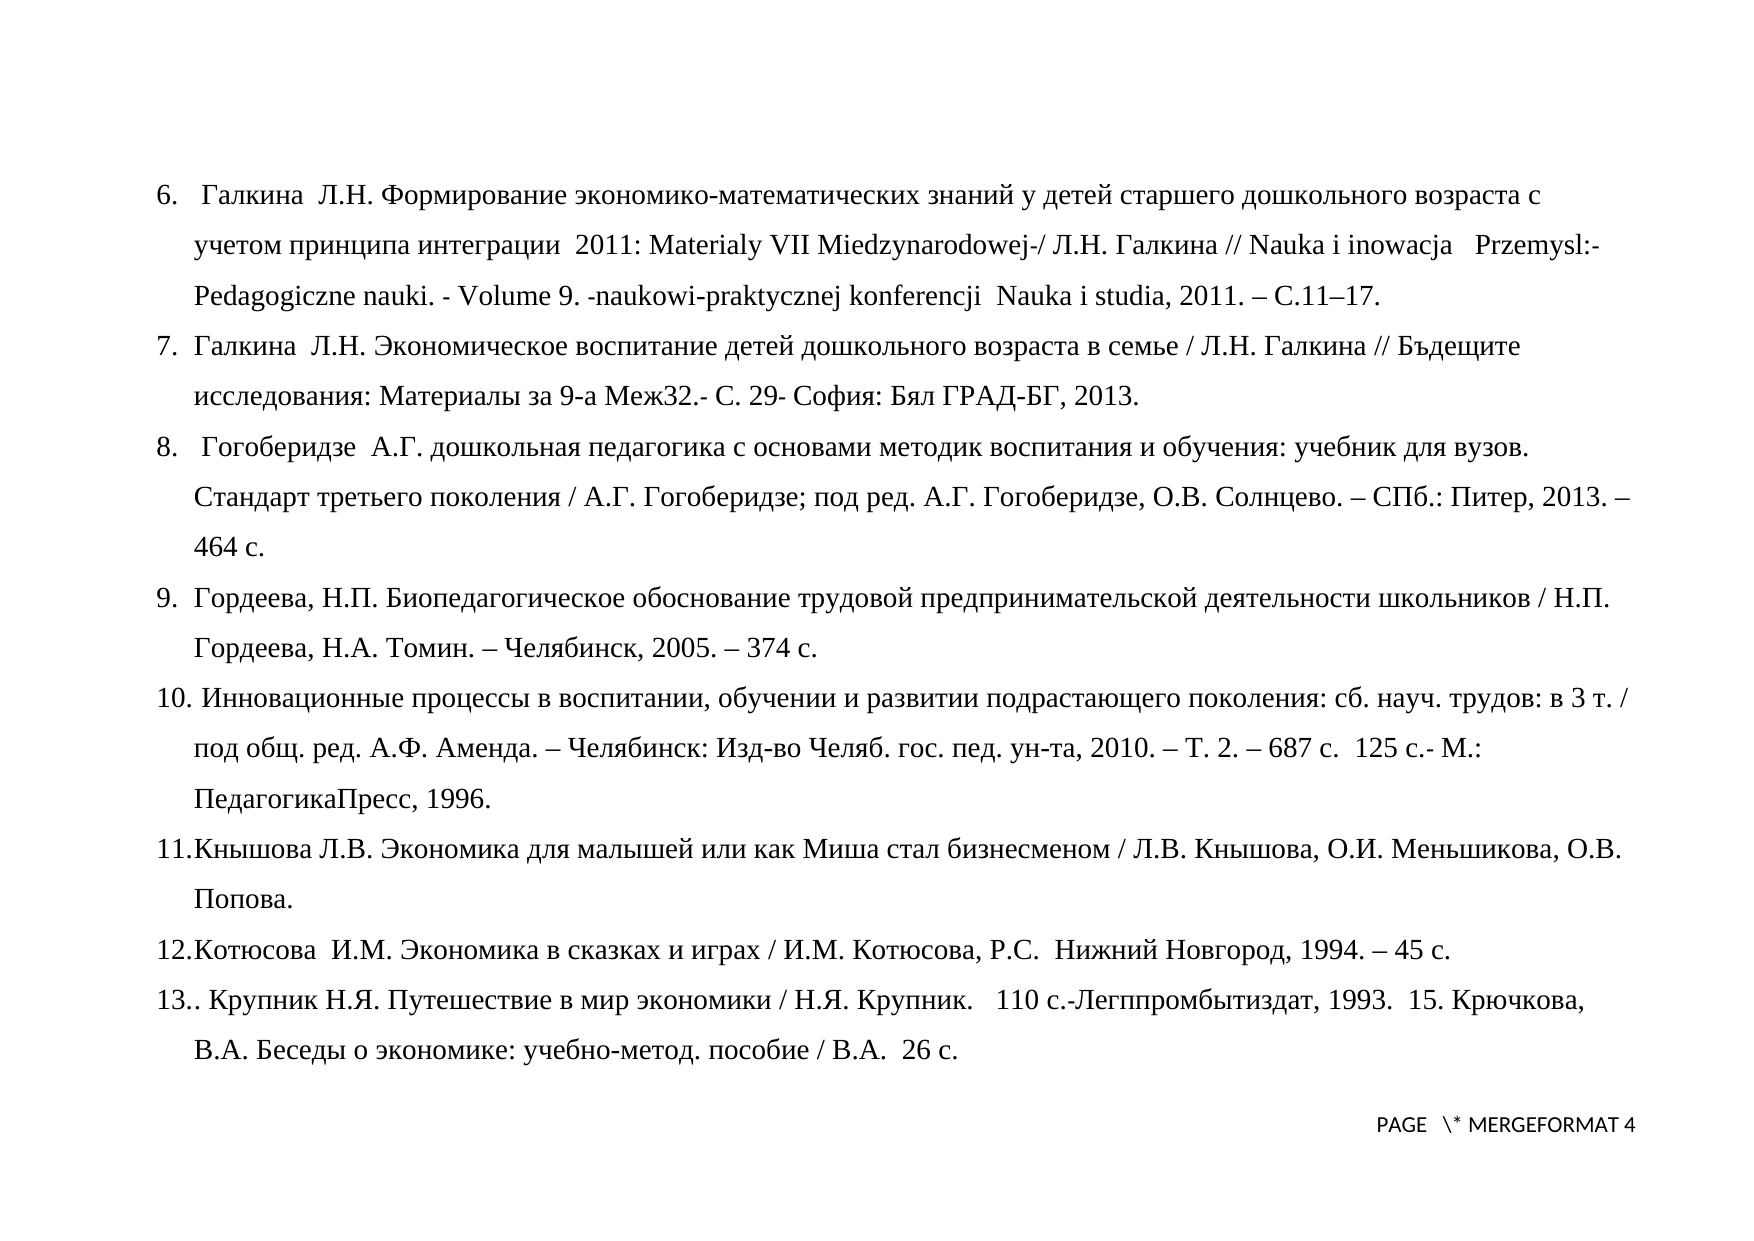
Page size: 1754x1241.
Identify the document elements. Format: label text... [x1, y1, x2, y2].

list Котюсова И.М. Экономика в сказках и играх / И.М. Котюсова, Р.С. Нижний Новгород, 1994. – 45 с. [156, 932, 1636, 965]
list Инновационные процессы в воспитании, обучении и развитии подрастающего поколения: сб. науч. трудов: в 3 т. / под общ. ред. А.Ф. Аменда. – Челябинск: Изд-во Челяб. гос. пед. ун-та, 2010. – Т. 2. – 687 с. 125 с. М.: ПедагогикаПресс, 1996. [156, 680, 1636, 814]
list Кнышова Л.В. Экономика для малышей или как Миша стал бизнесменом / Л.В. Кнышова, О.И. Меньшикова, О.В. Попова. [156, 831, 1636, 915]
list . Крупник Н.Я. Путешествие в мир экономики / Н.Я. Крупник. 110 с.Легппромбытиздат, 1993. 15. Крючкова, В.А. Беседы о экономике: учебно-метод. пособие / В.А. 26 с. [156, 982, 1636, 1066]
list Галкина Л.Н. Экономическое воспитание детей дошкольного возраста в семье / Л.Н. Галкина // Бъдещите исследования: Материалы за 9-а Меж32. С. 29 София: Бял ГРАД-БГ, 2013. [156, 328, 1636, 412]
list Гогоберидзе А.Г. дошкольная педагогика с основами методик воспитания и обучения: учебник для вузов. Стандарт третьего поколения / А.Г. Гогоберидзе; под ред. А.Г. Гогоберидзе, О.В. Солнцево. – СПб.: Питер, 2013. – 464 с. [156, 429, 1636, 563]
list Гордеева, Н.П. Биопедагогическое обоснование трудовой предпринимательской деятельности школьников / Н.П. Гордеева, Н.А. Томин. – Челябинск, 2005. – 374 с. [156, 580, 1636, 663]
list Галкина Л.Н. Формирование экономико-математических знаний у детей старшего дошкольного возраста с учетом принципа интеграции 2011: Materialy VII Miedzynarodowej/ Л.Н. Галкина // Nauka i inowacja Przemysl: Pedagogiczne nauki. Volume 9. naukowi-praktycznej konferencji Nauka i studia, 2011. – С.11–17. [156, 177, 1636, 311]
